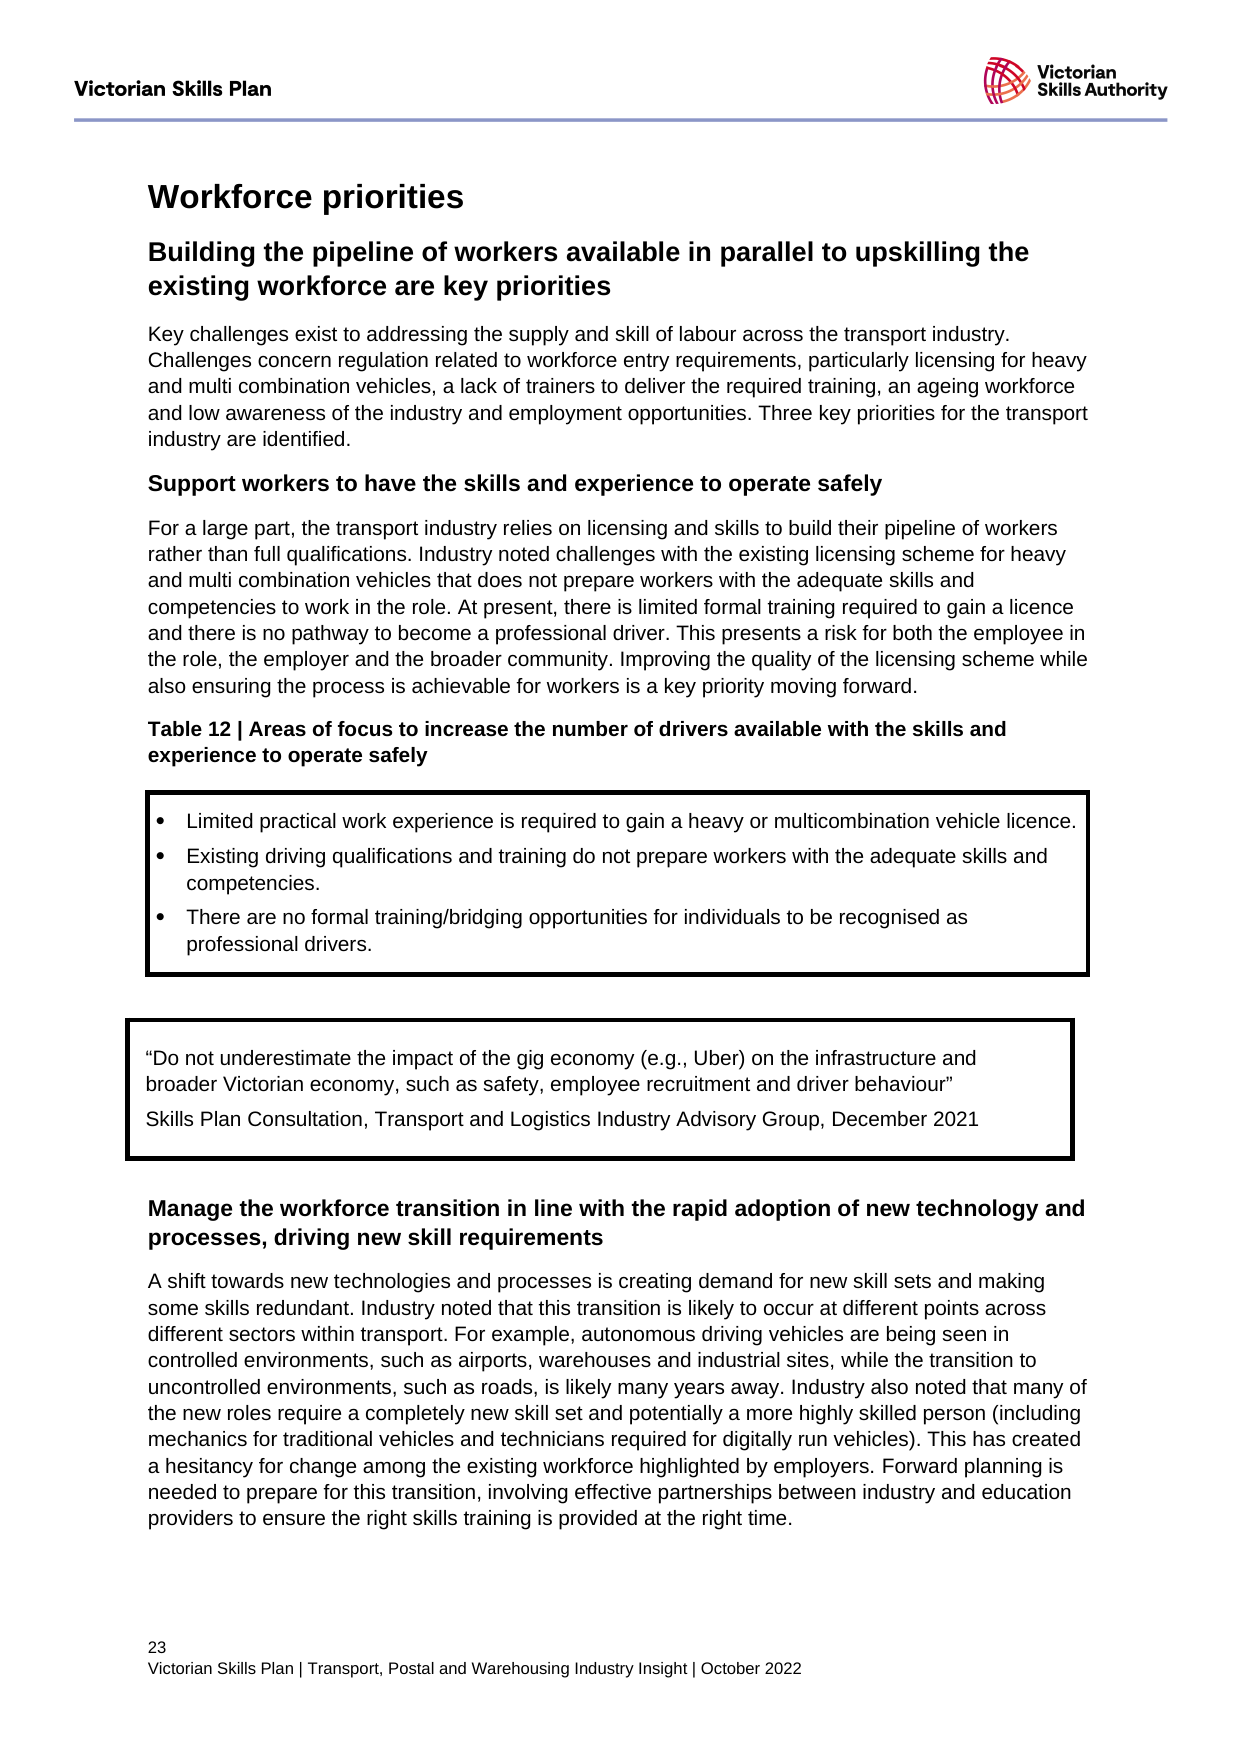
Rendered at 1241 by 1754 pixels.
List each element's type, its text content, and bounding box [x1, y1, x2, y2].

text Table 12 | Areas of focus to increase the number of drivers available with the skills and experience to operate safely [148, 717, 1092, 767]
text For a large part, the transport industry relies on licensing and skills to build their pipeline of workers rather than full qualifications. Industry noted challenges with the existing licensing scheme for heavy and multi combination vehicles that does not prepare workers with the adequate skills and competencies to work in the role. At present, there is limited formal training required to gain a licence and there is no pathway to become a professional driver. This presents a risk for both the employee in the role, the employer and the broader community. Improving the quality of the licensing scheme while also ensuring the process is achievable for workers is a key priority moving forward. [148, 516, 1092, 698]
subtitle Manage the workforce transition in line with the rapid adoption of new technology and processes, driving new skill requirements [148, 1020, 1092, 1250]
subtitle Workforce priorities [148, 177, 1092, 216]
subtitle Support workers to have the skills and experience to operate safely [148, 470, 1092, 496]
subtitle Building the pipeline of workers available in parallel to upskilling the existing workforce are key priorities [148, 236, 1092, 302]
picture [0, 0, 1241, 134]
text Key challenges exist to addressing the supply and skill of labour across the transport industry. Challenges concern regulation related to workforce entry requirements, particularly licensing for heavy and multi combination vehicles, a lack of trainers to deliver the required training, an ageing workforce and low awareness of the industry and employment opportunities. Three key priorities for the transport industry are identified. [148, 321, 1092, 451]
table_header “Do not underestimate the impact of the gig economy (e.g., Uber) on the infrastructure and broader Victorian economy, such as safety, employee recruitment and driver behaviour” Skills Plan Consultation, Transport and Logistics Industry Advisory Group, December 2021 [130, 1022, 1070, 1156]
table_header Limited practical work experience is required to gain a heavy or multicombination vehicle licence. Existing driving qualifications and training do not prepare workers with the adequate skills and competencies. There are no formal training/bridging opportunities for individuals to be recognised as professional drivers. [150, 795, 1086, 972]
text A shift towards new technologies and processes is creating demand for new skill sets and making some skills redundant. Industry noted that this transition is likely to occur at different points across different sectors within transport. For example, autonomous driving vehicles are being seen in controlled environments, such as airports, warehouses and industrial sites, while the transition to uncontrolled environments, such as roads, is likely many years away. Industry also noted that many of the new roles require a completely new skill set and potentially a more highly skilled person (including mechanics for traditional vehicles and technicians required for digitally run vehicles). This has created a hesitancy for change among the existing workforce highlighted by employers. Forward planning is needed to prepare for this transition, involving effective partnerships between industry and education providers to ensure the right skills training is provided at the right time. [148, 1269, 1092, 1530]
